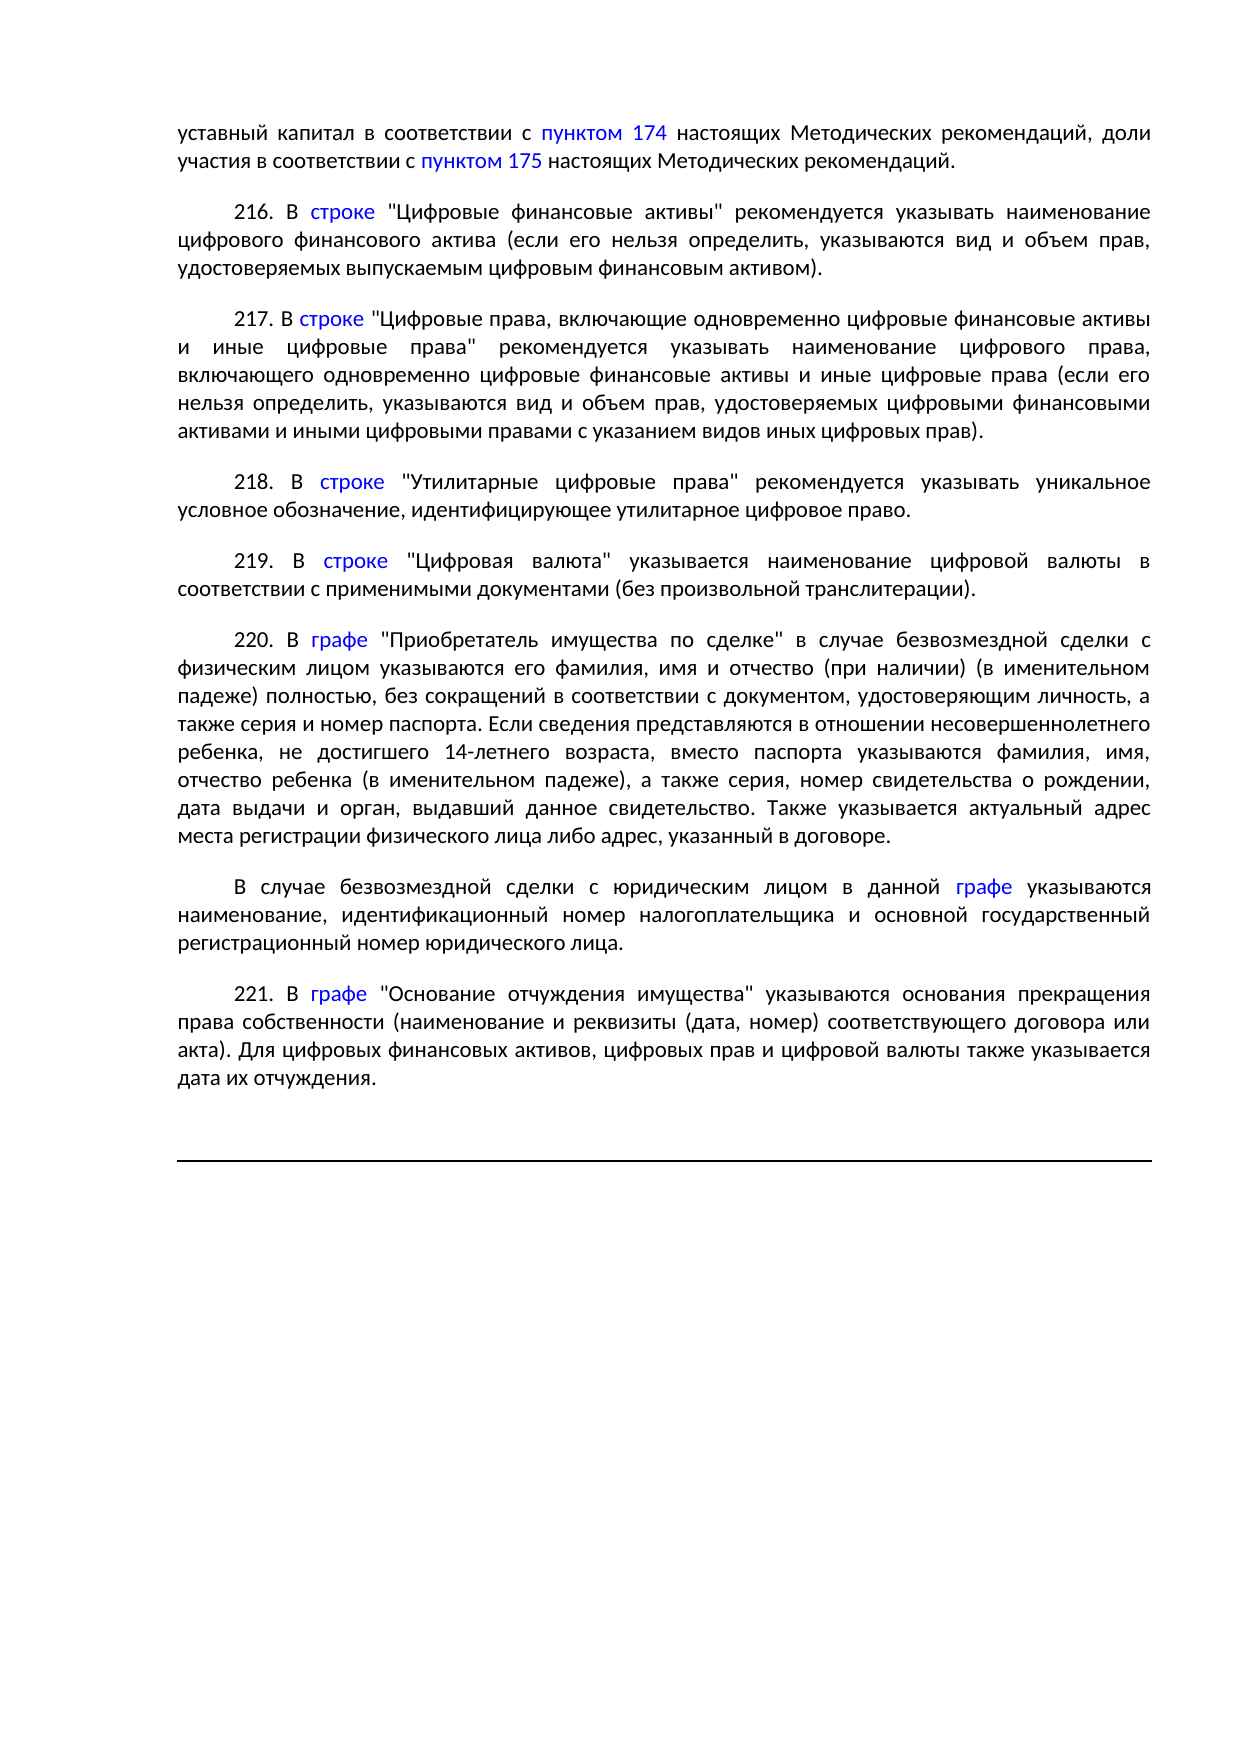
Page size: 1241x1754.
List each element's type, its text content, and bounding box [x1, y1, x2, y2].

text 221. В графе "Основание отчуждения имущества" указываются основания прекращения права собственности (наименование и реквизиты (дата, номер) соответствующего договора или акта). Для цифровых финансовых активов, цифровых прав и цифровой валюты также указывается дата их отчуждения. [177, 979, 1152, 1091]
text 219. В строке "Цифровая валюта" указывается наименование цифровой валюты в соответствии с применимыми документами (без произвольной транслитерации). [177, 546, 1152, 602]
text 220. В графе "Приобретатель имущества по сделке" в случае безвозмездной сделки с физическим лицом указываются его фамилия, имя и отчество (при наличии) (в именительном падеже) полностью, без сокращений в соответствии с документом, удостоверяющим личность, а также серия и номер паспорта. Если сведения представляются в отношении несовершеннолетнего ребенка, не достигшего 14-летнего возраста, вместо паспорта указываются фамилия, имя, отчество ребенка (в именительном падеже), а также серия, номер свидетельства о рождении, дата выдачи и орган, выдавший данное свидетельство. Также указывается актуальный адрес места регистрации физического лица либо адрес, указанный в договоре. [177, 625, 1152, 849]
text В случае безвозмездной сделки с юридическим лицом в данной графе указываются наименование, идентификационный номер налогоплательщика и основной государственный регистрационный номер юридического лица. [177, 872, 1152, 956]
text 216. В строке "Цифровые финансовые активы" рекомендуется указывать наименование цифрового финансового актива (если его нельзя определить, указываются вид и объем прав, удостоверяемых выпускаемым цифровым финансовым активом). [177, 197, 1152, 281]
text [177, 118, 1152, 174]
text 217. В строке "Цифровые права, включающие одновременно цифровые финансовые активы и иные цифровые права" рекомендуется указывать наименование цифрового права, включающего одновременно цифровые финансовые активы и иные цифровые права (если его нельзя определить, указываются вид и объем прав, удостоверяемых цифровыми финансовыми активами и иными цифровыми правами с указанием видов иных цифровых прав). [177, 304, 1152, 444]
text 218. В строке "Утилитарные цифровые права" рекомендуется указывать уникальное условное обозначение, идентифицирующее утилитарное цифровое право. [177, 467, 1152, 523]
